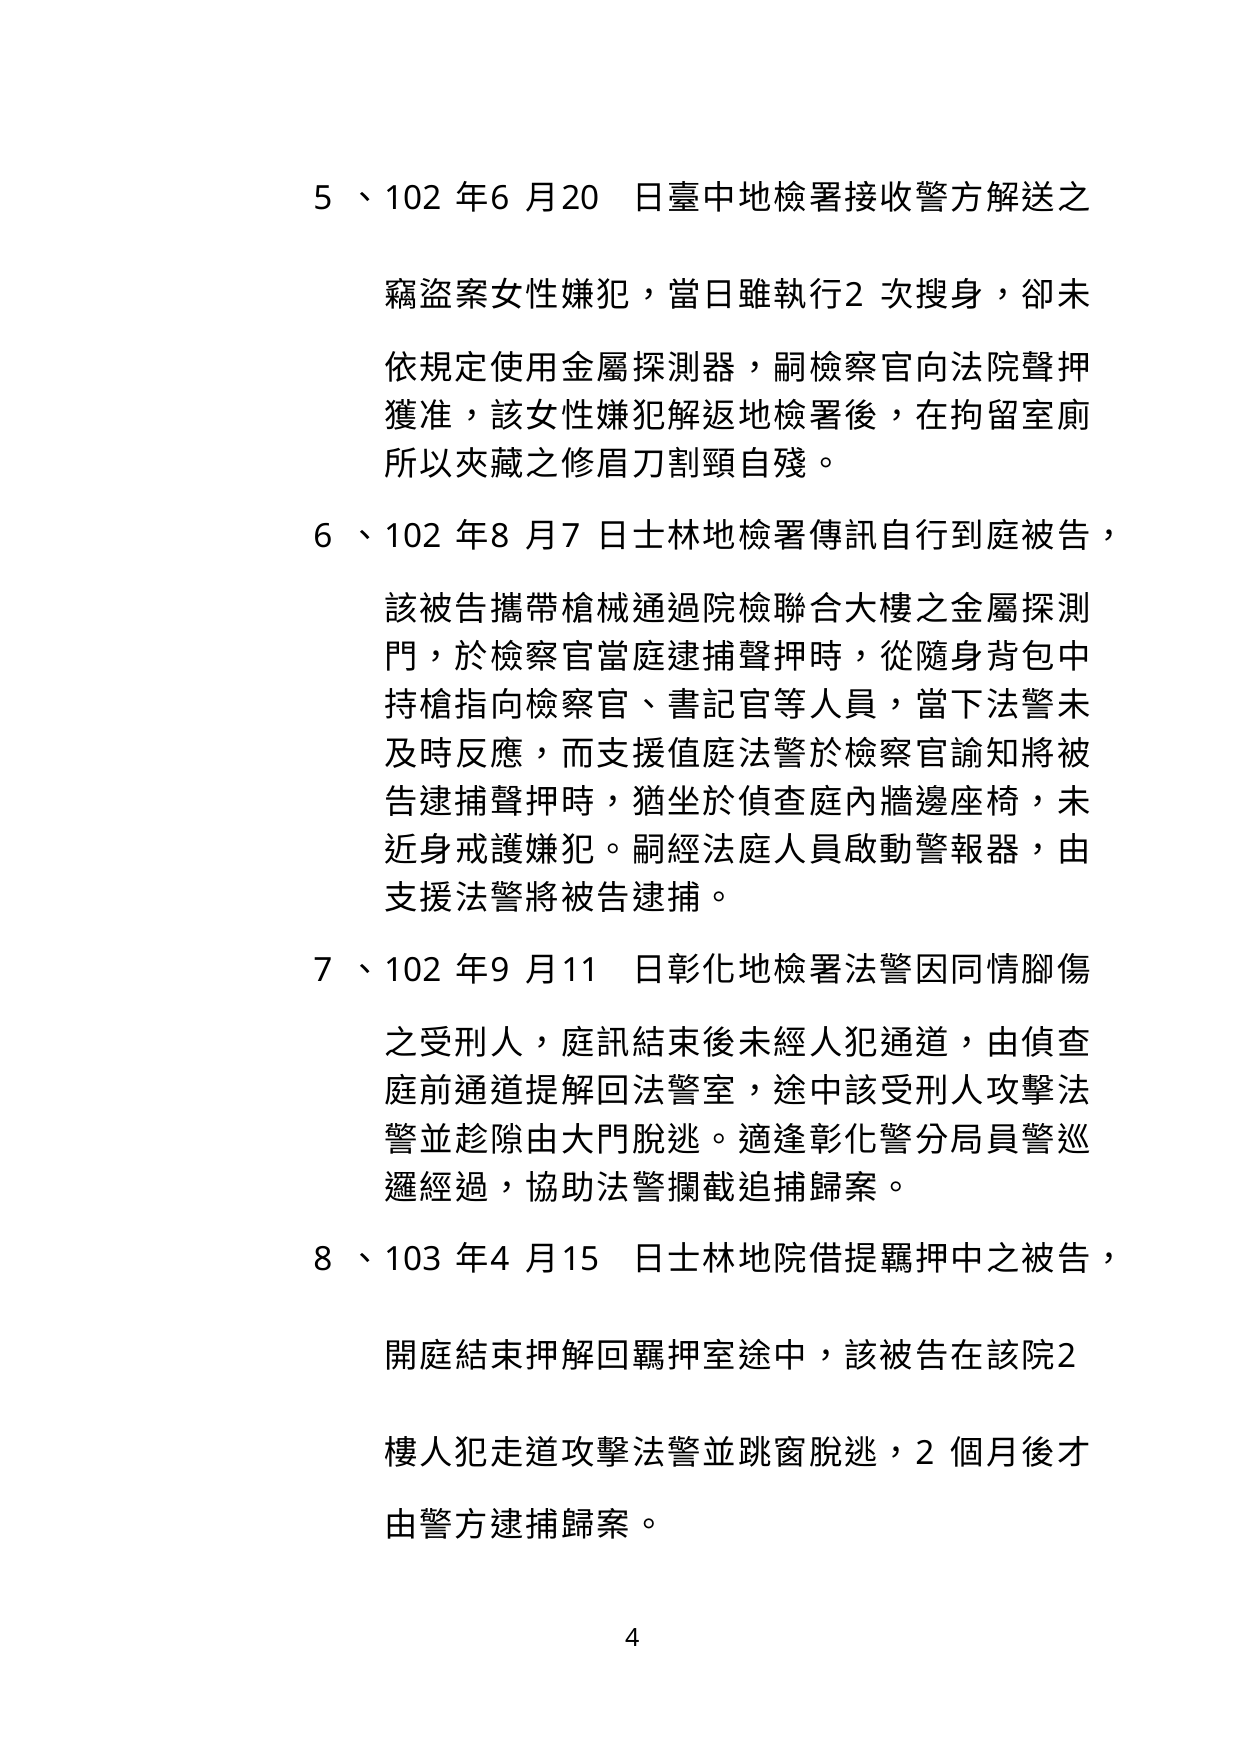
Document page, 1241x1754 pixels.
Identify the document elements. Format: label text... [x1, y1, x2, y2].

subtitle 102年8月7日士林地檢署傳訊自行到庭被告，該被告攜帶槍械通過院檢聯合大樓之金屬探測門，於檢察官當庭逮捕聲押時，從隨身背包中持槍指向檢察官、書記官等人員，當下法警未及時反應，而支援值庭法警於檢察官諭知將被告逮捕聲押時，猶坐於偵查庭內牆邊座椅，未近身戒護嫌犯。嗣經法庭人員啟動警報器，由支援法警將被告逮捕。 [280, 485, 1092, 919]
subtitle 102年6月20日臺中地檢署接收警方解送之竊盜案女性嫌犯，當日雖執行2次搜身，卻未依規定使用金屬探測器，嗣檢察官向法院聲押獲准，該女性嫌犯解返地檢署後，在拘留室廁所以夾藏之修眉刀割頸自殘。 [280, 148, 1092, 485]
subtitle 102年9月11日彰化地檢署法警因同情腳傷之受刑人，庭訊結束後未經人犯通道，由偵查庭前通道提解回法警室，途中該受刑人攻擊法警並趁隙由大門脫逃。適逢彰化警分局員警巡邏經過，協助法警攔截追捕歸案。 [280, 919, 1092, 1209]
subtitle 103年4月15日士林地院借提羈押中之被告，開庭結束押解回羈押室途中，該被告在該院2樓人犯走道攻擊法警並跳窗脫逃，2個月後才由警方逮捕歸案。 [280, 1209, 1092, 1546]
